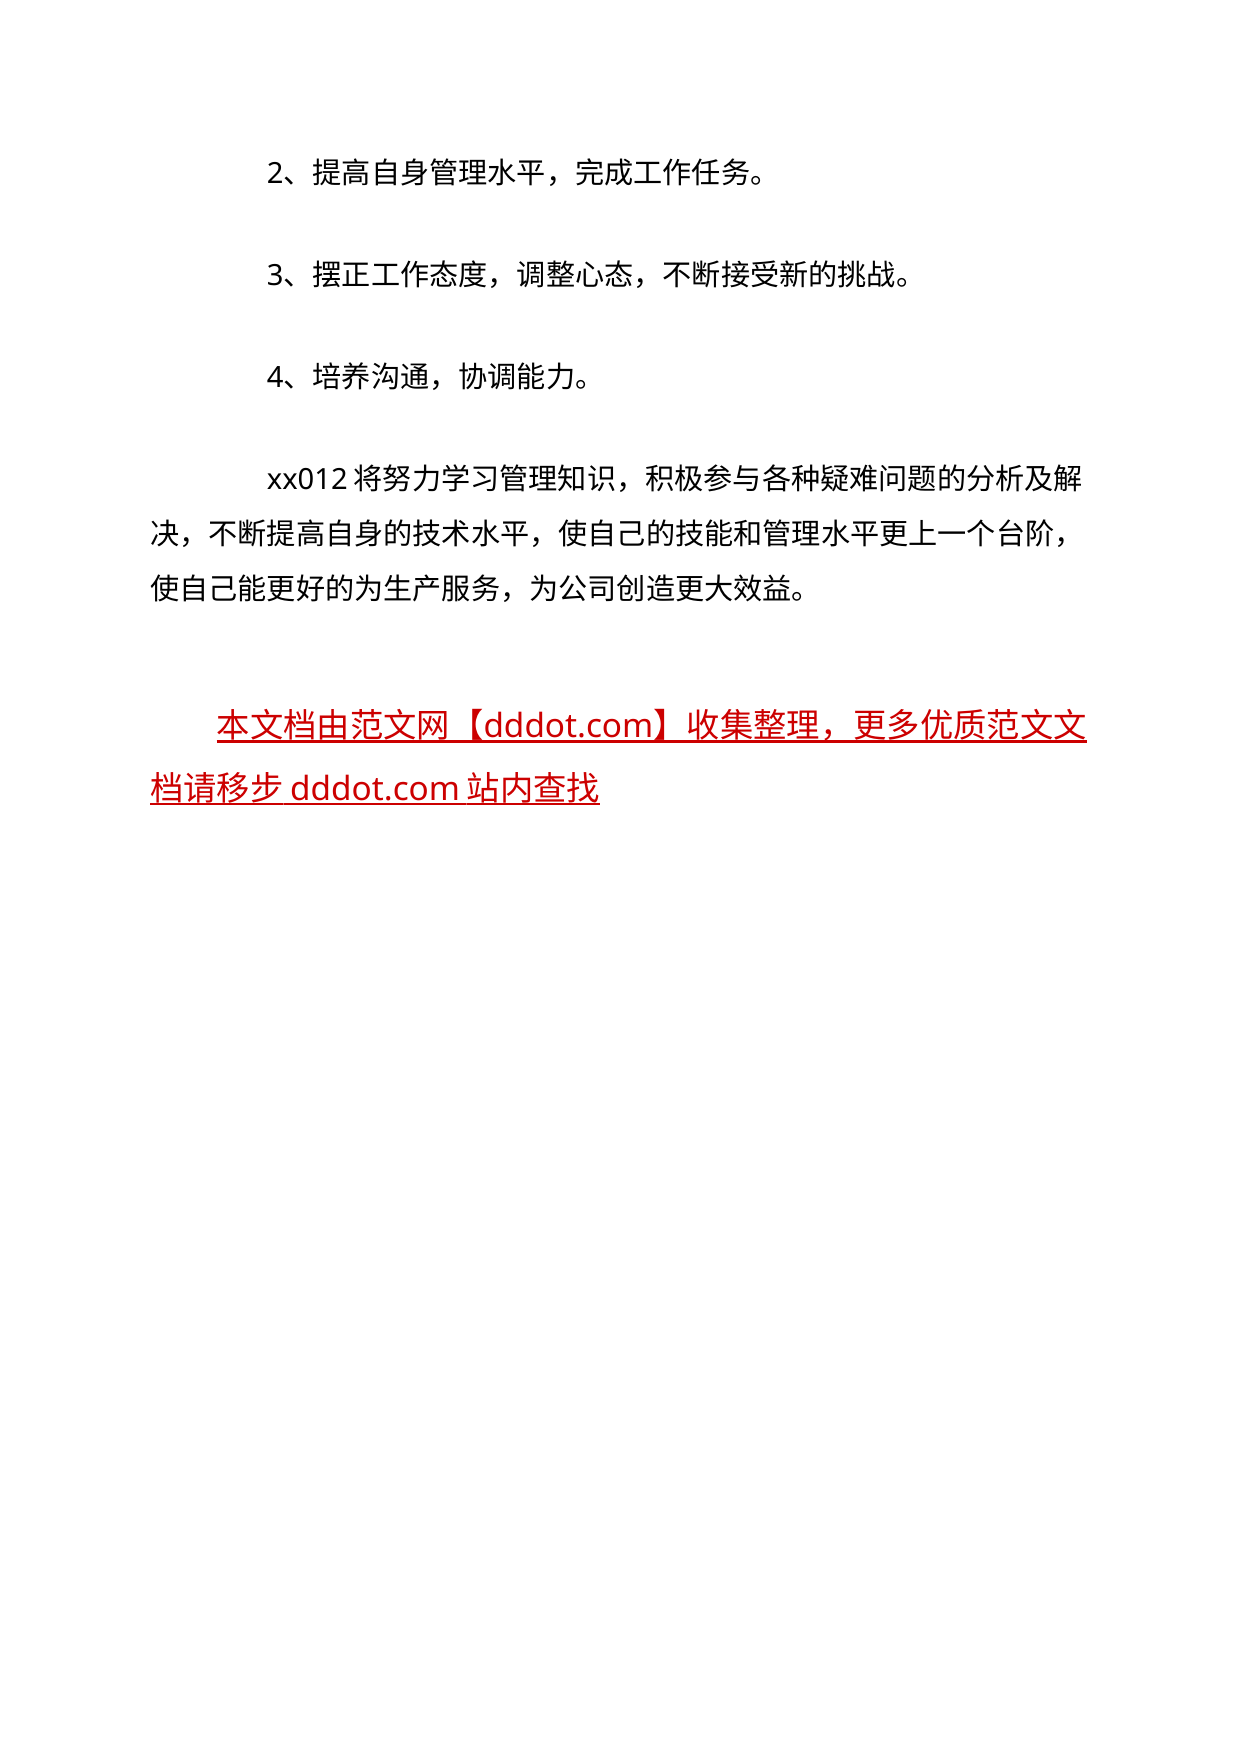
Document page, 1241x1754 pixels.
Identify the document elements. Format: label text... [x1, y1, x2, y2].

text 2、提高自身管理水平，完成工作任务。 [150, 150, 1090, 192]
text 本文档由范文网【dddot.com】收集整理，更多优质范文文档请移步dddot.com站内查找 [150, 699, 1090, 810]
text xx012将努力学习管理知识，积极参与各种疑难问题的分析及解决，不断提高自身的技术水平，使自己的技能和管理水平更上一个台阶，使自己能更好的为生产服务，为公司创造更大效益。 [150, 456, 1090, 608]
text 3、摆正工作态度，调整心态，不断接受新的挑战。 [150, 252, 1090, 294]
text 4、培养沟通，协调能力。 [150, 354, 1090, 396]
